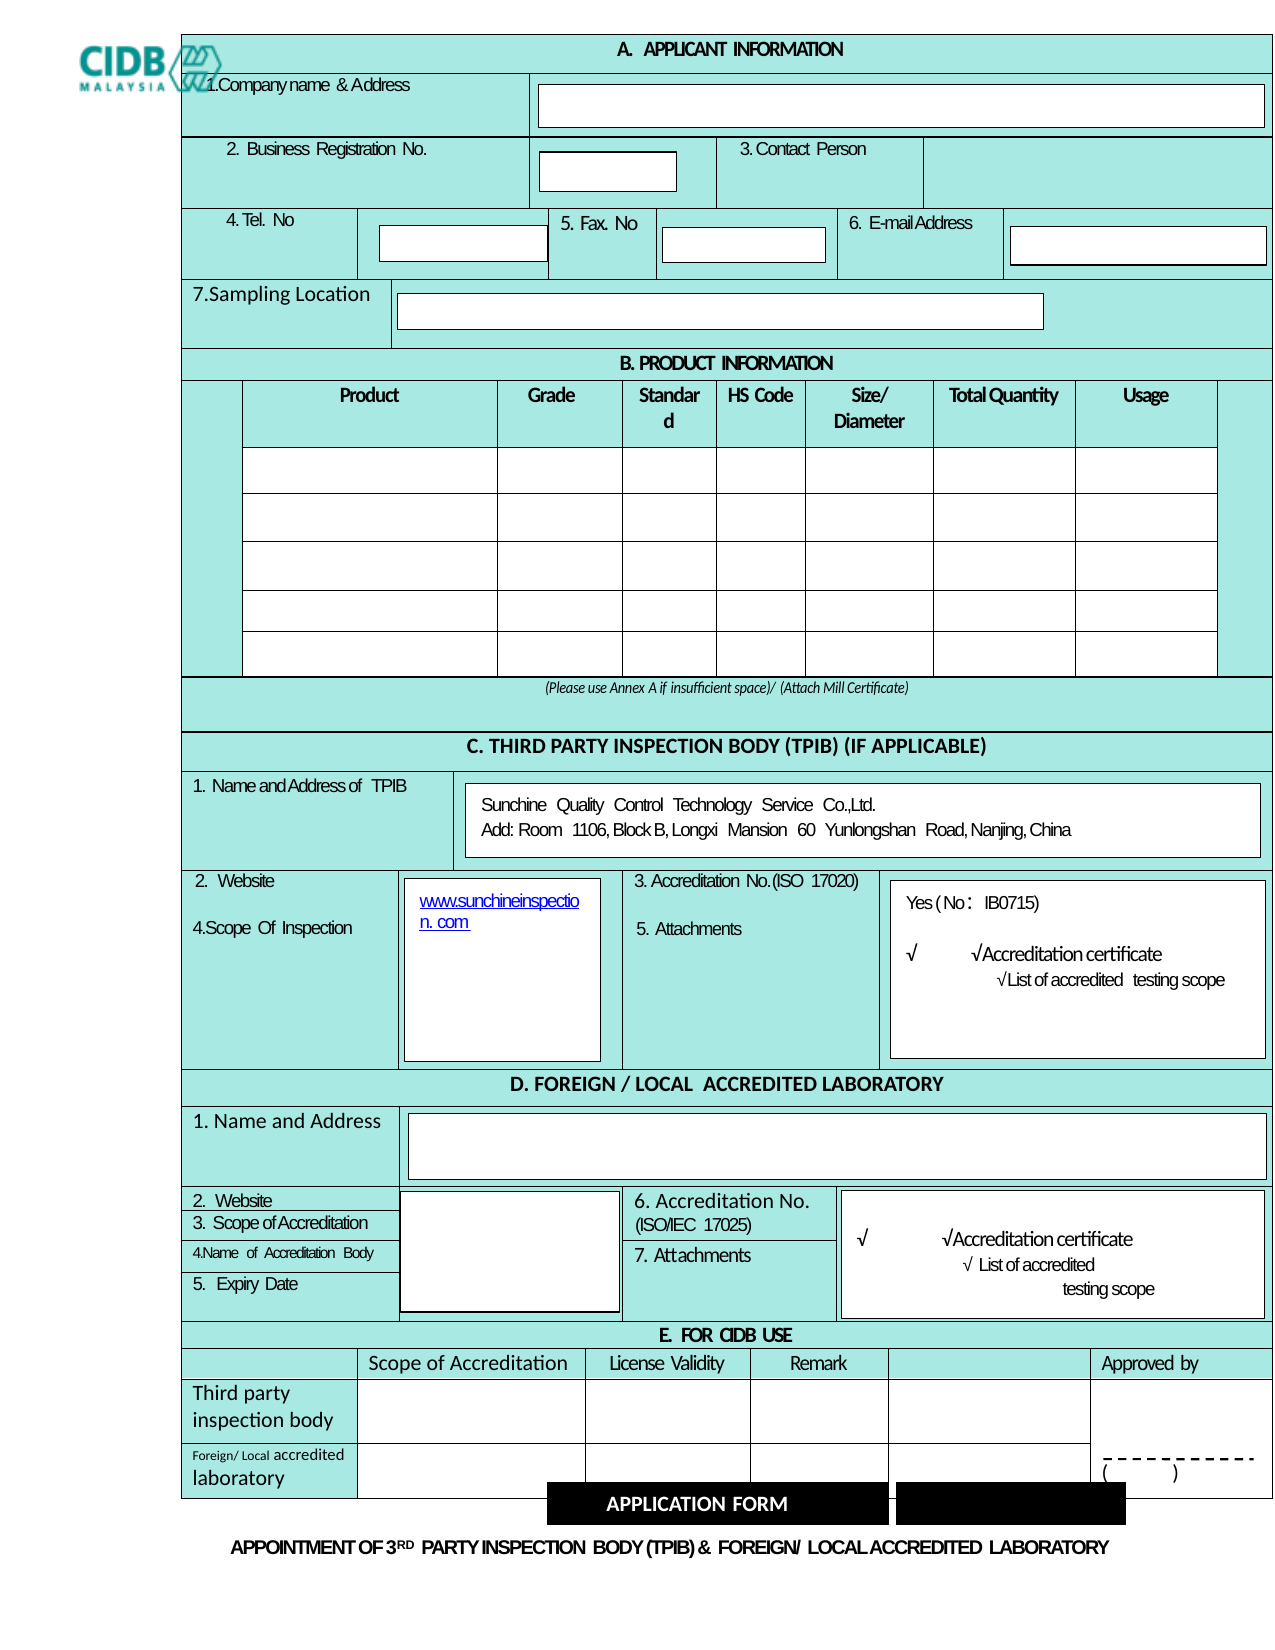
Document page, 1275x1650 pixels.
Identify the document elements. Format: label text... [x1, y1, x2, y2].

table_cell [400, 1107, 1272, 1186]
table_cell 1. Name and Address of TPIB [182, 772, 453, 870]
table_cell [498, 542, 622, 590]
table_cell [1218, 381, 1272, 676]
table_cell Size/Diameter [806, 381, 933, 447]
table_cell [623, 542, 716, 590]
table_cell 7. Attachments [623, 1241, 836, 1321]
table_cell [837, 1187, 1272, 1321]
table_cell [243, 542, 497, 590]
table_cell [400, 1187, 622, 1321]
table_cell [880, 871, 1272, 1069]
table_cell [358, 209, 548, 279]
table_cell [806, 448, 933, 493]
table_cell 3. Scope of Accreditation [182, 1211, 399, 1240]
table_cell HS Code [717, 381, 805, 447]
table_cell [934, 494, 1075, 541]
table_cell [182, 1349, 357, 1378]
table_cell [243, 591, 497, 631]
table_cell [924, 138, 1272, 208]
table_cell E. FOR CIDB USE [182, 1322, 1272, 1348]
table_cell C. THIRD PARTY INSPECTION BODY (TPIB) (IF APPLICABLE) [182, 733, 1272, 771]
table_cell [717, 542, 805, 590]
table_cell 7.Sampling Location [182, 280, 391, 348]
table_cell ( ) [1091, 1380, 1272, 1498]
table_cell [530, 138, 716, 208]
table_cell [358, 1444, 585, 1498]
table_cell [182, 381, 242, 676]
table_cell [1076, 591, 1217, 631]
table_cell Standard [623, 381, 716, 447]
table_cell 5. Fax. No [549, 209, 656, 279]
table_cell [498, 632, 622, 676]
table_cell [623, 632, 716, 676]
table_cell [399, 871, 622, 1069]
table_cell [717, 632, 805, 676]
table_cell [586, 1444, 750, 1482]
table_cell [623, 494, 716, 541]
table_cell [806, 632, 933, 676]
table_cell [889, 1349, 1090, 1378]
table_cell 1. Name and Address [182, 1107, 399, 1186]
table_header A. APPLICANT INFORMATION [182, 35, 1272, 73]
table_cell [454, 772, 1272, 870]
table_cell [1076, 448, 1217, 493]
table_cell Total Quantity [934, 381, 1075, 447]
table_cell [889, 1380, 1090, 1443]
table_cell B. PRODUCT INFORMATION [182, 349, 1272, 380]
table_cell 4. Tel. No [182, 209, 357, 279]
table_cell D. FOREIGN / LOCAL ACCREDITED LABORATORY [182, 1070, 1272, 1106]
table_cell 6. Accreditation No. (ISO/IEC 17025) [623, 1187, 836, 1240]
table_cell [806, 591, 933, 631]
table_cell Remark [751, 1349, 888, 1378]
table_cell 1.Company name & Address [182, 74, 529, 136]
table_cell Usage [1076, 381, 1217, 447]
table_cell [243, 632, 497, 676]
table_cell Product [243, 381, 497, 447]
table_cell [806, 494, 933, 541]
table_cell [392, 280, 1272, 348]
table_cell [806, 542, 933, 590]
table_cell 2. Website 4.Scope Of Inspection [182, 871, 398, 1069]
table_cell [934, 542, 1075, 590]
table_cell [243, 494, 497, 541]
table_cell License Validity [586, 1349, 750, 1378]
table_cell [717, 591, 805, 631]
table_cell [358, 1380, 585, 1443]
table_cell [1076, 542, 1217, 590]
table_cell [243, 448, 497, 493]
table_cell Approved by [1091, 1349, 1272, 1378]
table_cell Scope of Accreditation [358, 1349, 585, 1378]
table_cell [717, 494, 805, 541]
table_cell [1076, 632, 1217, 676]
table_cell [530, 74, 1272, 136]
table_cell 2. Website [182, 1187, 399, 1210]
picture [78, 45, 223, 93]
text APPOINTMENT OF 3RD PARTY INSPECTION BODY (TPIB) & FOREIGN/ LOCAL ACCREDITED LABORATORY [181, 1537, 1139, 1559]
table_cell [498, 591, 622, 631]
table_cell 6. E-mail Address [838, 209, 1003, 279]
table_cell 2. Business Registration No. [182, 138, 529, 208]
table_cell Third party inspection body [182, 1380, 357, 1443]
table_cell [586, 1380, 750, 1443]
table_cell 3. Accreditation No.(ISO 17020) 5. Attachments [623, 871, 879, 1069]
table_cell [623, 448, 716, 493]
table_cell [498, 494, 622, 541]
table_cell 5. Expiry Date [182, 1273, 399, 1321]
table_cell 4.Name of Accreditation Body [182, 1241, 399, 1272]
table_cell [623, 591, 716, 631]
table_cell [934, 632, 1075, 676]
table_cell [498, 448, 622, 493]
table_cell (Please use Annex A if insufficient space)/ (Attach Mill Certificate) [182, 678, 1272, 731]
table_cell [717, 448, 805, 493]
table_cell [751, 1444, 888, 1482]
table_cell [934, 591, 1075, 631]
table_cell Grade [498, 381, 622, 447]
table_cell [889, 1444, 1090, 1498]
table_cell Foreign/ Local accredited laboratory [182, 1444, 357, 1498]
table_cell [934, 448, 1075, 493]
table_cell [657, 209, 837, 279]
table_cell [751, 1380, 888, 1443]
table_cell [1076, 494, 1217, 541]
table_cell [1004, 209, 1272, 279]
table_cell 3. Contact Person [717, 138, 923, 208]
